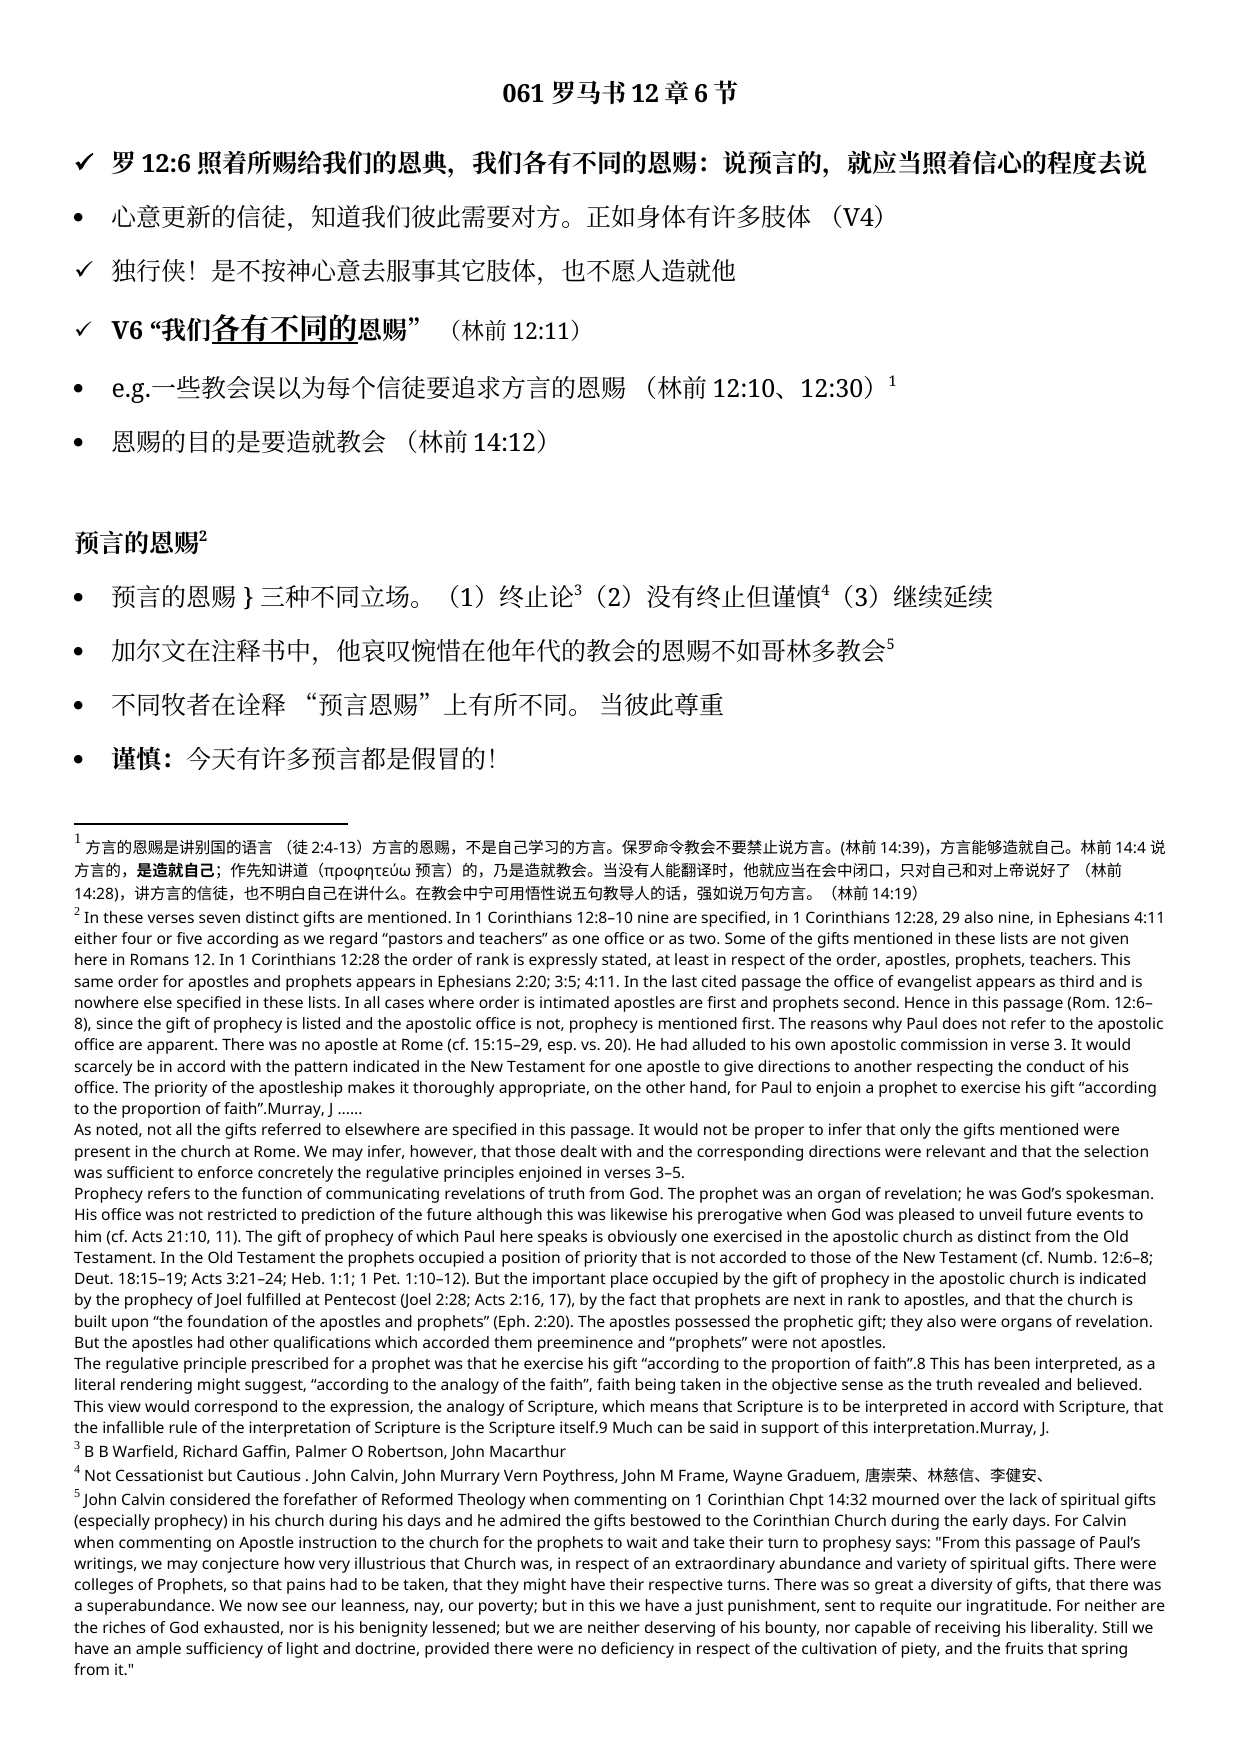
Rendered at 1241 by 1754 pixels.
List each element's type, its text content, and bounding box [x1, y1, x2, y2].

list 罗12:6 照着所赐给我们的恩典，我们各有不同的恩赐：说预言的，就应当照着信心的程度去说 [74, 144, 1166, 180]
list 预言的恩赐 } 三种不同立场。（1）终止论（2）没有终止但谨慎（3）继续延续 [74, 578, 1166, 614]
list 加尔文在注释书中，他哀叹惋惜在他年代的教会的恩赐不如哥林多教会 [74, 632, 1166, 668]
list e.g.一些教会误以为每个信徒要追求方言的恩赐 （林前12:10、12:30） [74, 369, 1166, 405]
list 谨慎：今天有许多预言都是假冒的！ [74, 740, 1166, 776]
list 不同牧者在诠释 “预言恩赐”上有所不同。 当彼此尊重 [74, 686, 1166, 722]
list 独行侠！是不按神心意去服事其它肢体，也不愿人造就他 [74, 252, 1166, 288]
list 心意更新的信徒，知道我们彼此需要对方。正如身体有许多肢体 （V4） [74, 198, 1166, 234]
list 恩赐的目的是要造就教会 （林前14:12） [74, 423, 1166, 459]
list V6 “我们各有不同的恩赐” （林前12:11） [74, 306, 1166, 348]
text 预言的恩赐 [74, 524, 1166, 560]
text 061 罗马书12章6节 [74, 74, 1166, 110]
